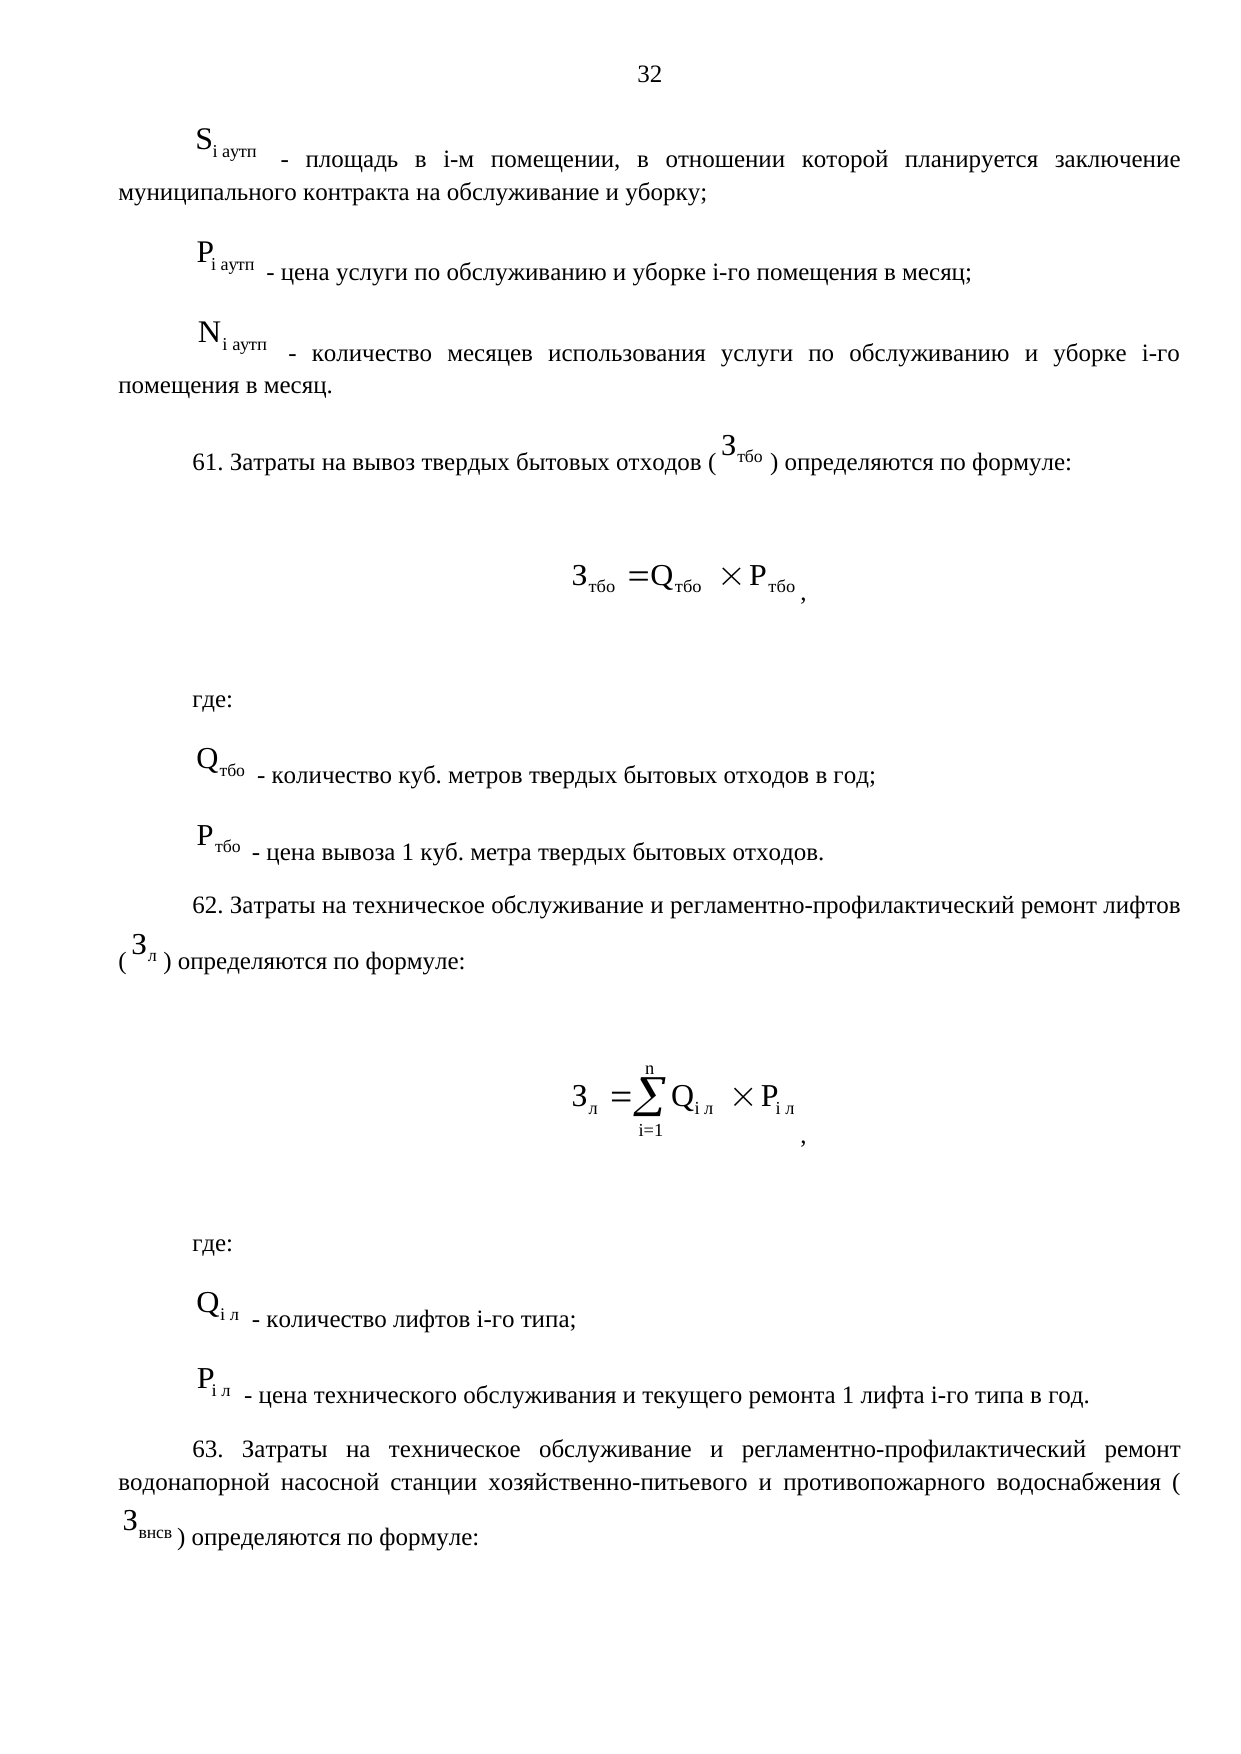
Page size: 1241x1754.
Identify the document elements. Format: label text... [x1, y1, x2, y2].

text - количество месяцев использования услуги по обслуживанию и уборке i-го помещения в месяц. [118, 311, 1181, 399]
text 62. Затраты на техническое обслуживание и регламентно-профилактический ремонт лифтов () определяются по формуле: [118, 891, 1181, 975]
text - площадь в i-м помещении, в отношении которой планируется заключение муниципального контракта на обслуживание и уборку; [118, 118, 1181, 206]
text где: [118, 684, 1181, 713]
text - количество куб. метров твердых бытовых отходов в год; [118, 738, 1181, 789]
text - цена услуги по обслуживанию и уборке i-го помещения в месяц; [118, 231, 1181, 286]
text 63. Затраты на техническое обслуживание и регламентно-профилактический ремонт водонапорной насосной станции хозяйственно-питьевого и противопожарного водоснабжения () определяются по формуле: [118, 1434, 1181, 1551]
text , [118, 554, 1181, 606]
text где: [118, 1228, 1181, 1257]
text - количество лифтов i-го типа; [118, 1282, 1181, 1333]
text 61. Затраты на вывоз твердых бытовых отходов () определяются по формуле: [118, 424, 1181, 476]
text - цена вывоза твердых бытовых отходов. [118, 814, 1181, 866]
text - цена технического обслуживания и текущего ремонта 1 лифта i-го типа в год. [118, 1358, 1181, 1409]
text , [118, 1054, 1181, 1149]
